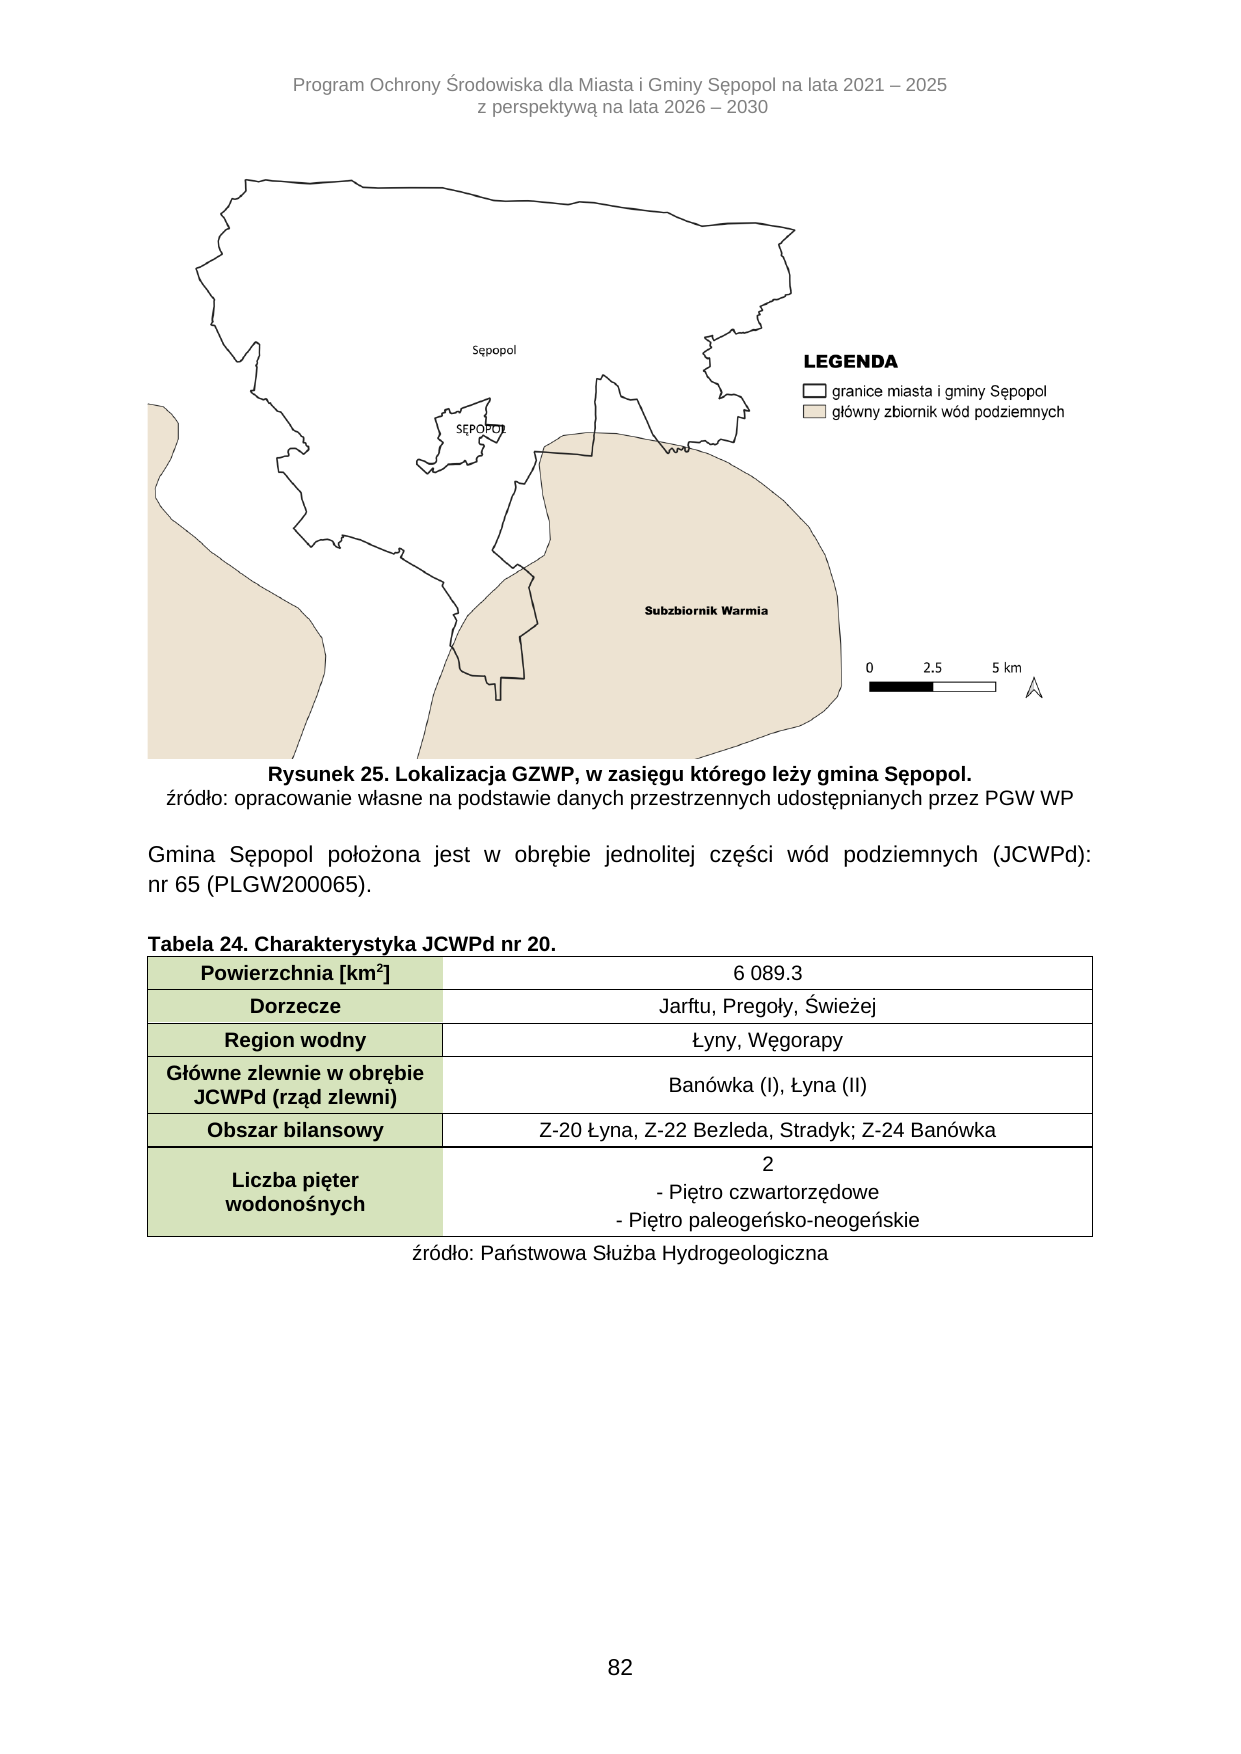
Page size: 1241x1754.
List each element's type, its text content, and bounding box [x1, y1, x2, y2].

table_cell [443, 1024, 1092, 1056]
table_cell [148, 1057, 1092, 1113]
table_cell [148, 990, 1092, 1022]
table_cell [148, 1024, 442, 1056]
text Gmina Sępopol położona jest w obrębie jednolitej części wód podziemnych (JCWPd): nr 65 (PLGW200065). [148, 841, 1092, 898]
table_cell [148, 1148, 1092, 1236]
text źródło: opracowanie własne na podstawie danych przestrzennych udostępnianych przez PGW WP [148, 786, 1092, 810]
text Tabela 24. Charakterystyka JCWPd nr 20. [148, 932, 1092, 956]
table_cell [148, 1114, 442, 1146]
text Rysunek 25. Lokalizacja GZWP, w zasięgu którego leży gmina Sępopol. [148, 762, 1092, 786]
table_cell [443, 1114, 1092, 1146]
text źródło: Państwowa Służba Hydrogeologiczna [148, 1241, 1092, 1265]
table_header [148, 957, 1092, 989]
picture [147, 147, 1093, 759]
